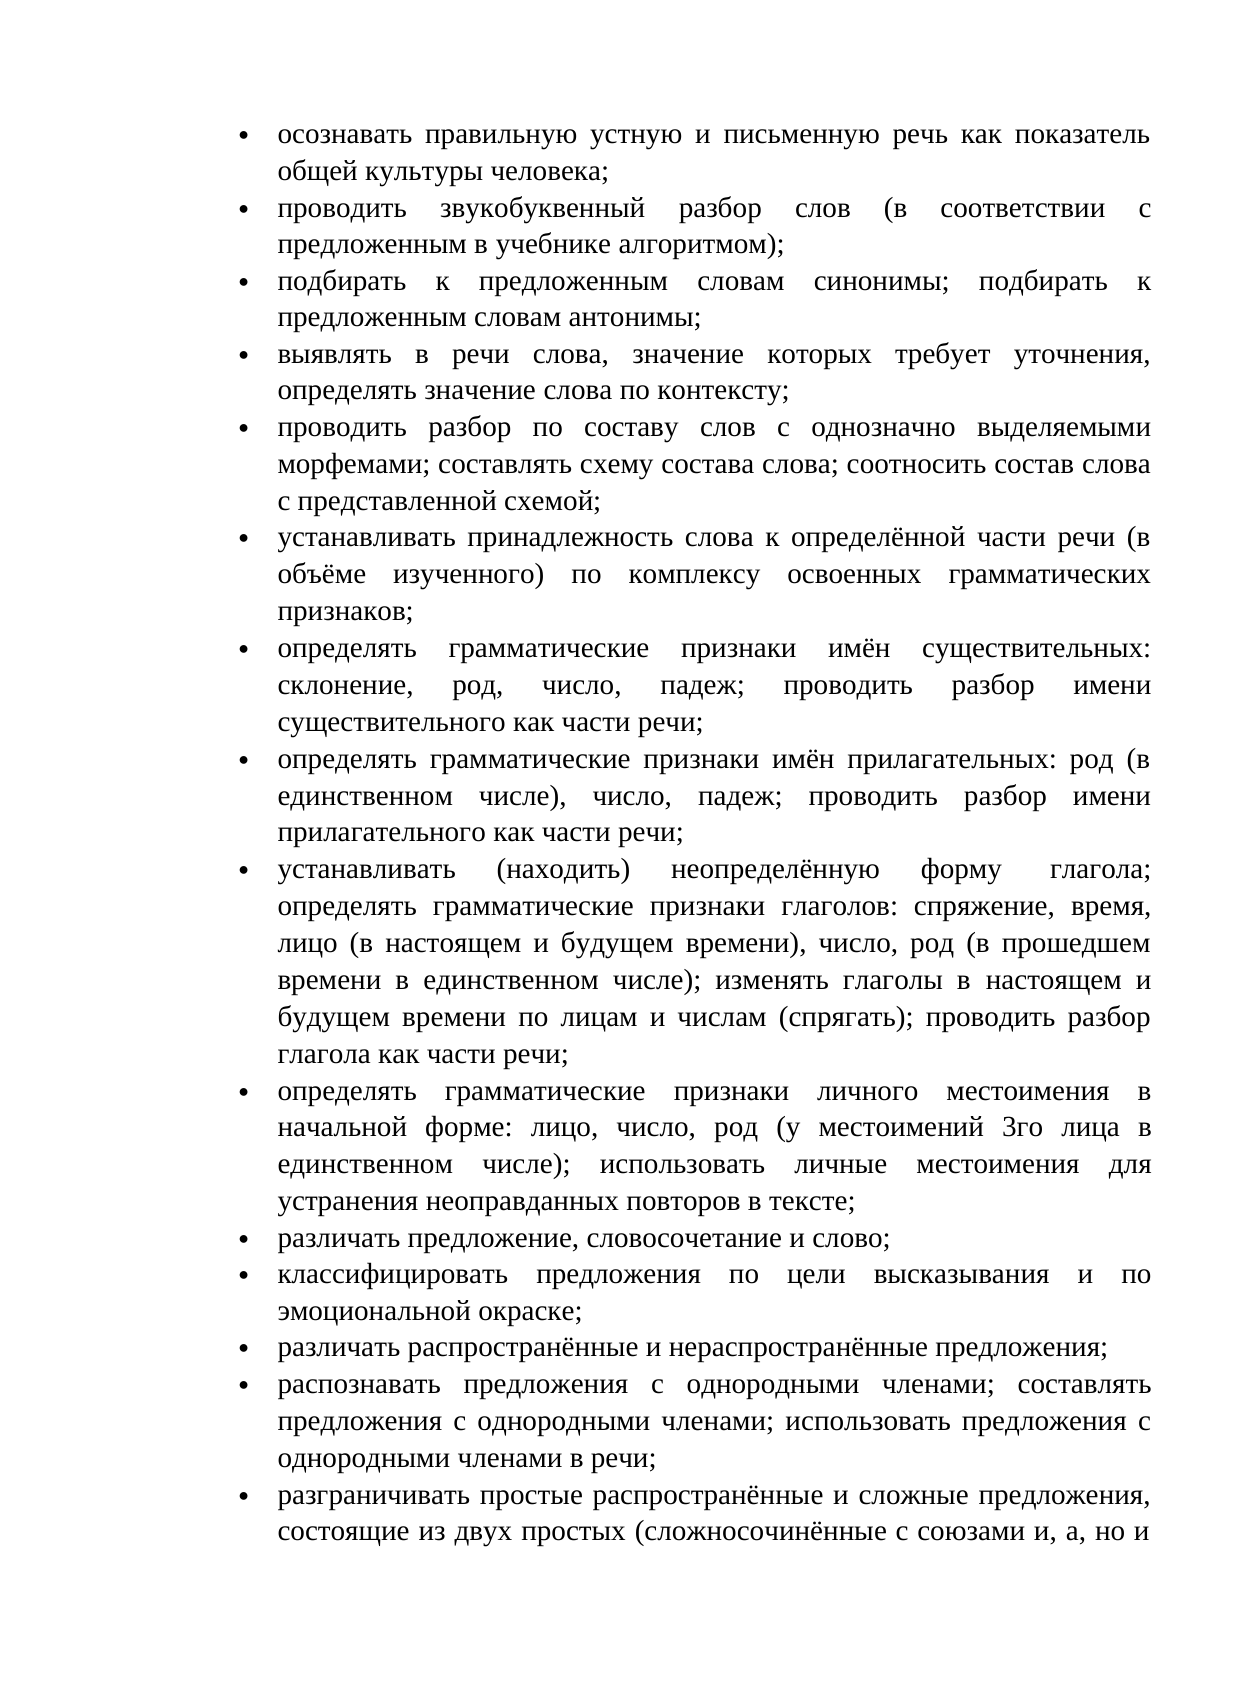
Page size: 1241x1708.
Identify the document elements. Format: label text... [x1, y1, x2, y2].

list определять грамматические признаки личного местоимения в начальной форме: лицо, число, род (у местоимений 3­го лица в единственном числе); использовать личные местоимения для устранения неоправданных повторов в тексте; [239, 1073, 1151, 1217]
list определять грамматические признаки имён прилагательных: род (в единственном числе), число, падеж; проводить разбор имени прилагательного как части речи; [239, 741, 1151, 848]
list разграничивать простые распространённые и сложные предложения, состоящие из двух простых (сложносочинённые с союзами и, а, но и [239, 1477, 1151, 1547]
list классифицировать предложения по цели высказывания и по эмоциональной окраске; [239, 1256, 1151, 1326]
list проводить звуко­буквенный разбор слов (в соответствии с предложенным в учебнике алгоритмом); [239, 190, 1151, 260]
list определять грамматические признаки имён существительных: склонение, род, число, падеж; проводить разбор имени существительного как части речи; [239, 630, 1152, 737]
list устанавливать (находить) неопределённую форму глагола; определять грамматические признаки глаголов: спряжение, время, лицо (в настоящем и будущем времени), число, род (в прошедшем времени в единственном числе); изменять глаголы в настоящем и будущем времени по лицам и числам (спрягать); проводить разбор глагола как части речи; [239, 851, 1151, 1069]
list подбирать к предложенным словам синонимы; подбирать к предложенным словам антонимы; [239, 263, 1151, 333]
list различать распространённые и нераспространённые предложения; [239, 1330, 1163, 1362]
list распознавать предложения с однородными членами; составлять предложения с однородными членами; использовать предложения с однородными членами в речи; [239, 1366, 1152, 1473]
list устанавливать принадлежность слова к определённой части речи (в объёме изученного) по комплексу освоенных грамматических признаков; [239, 519, 1151, 627]
list проводить разбор по составу слов с однозначно выделяемыми морфемами; составлять схему состава слова; соотносить состав слова с представленной схемой; [239, 409, 1151, 516]
list осознавать правильную устную и письменную речь как показатель общей культуры человека; [239, 117, 1151, 187]
list различать предложение, словосочетание и слово; [239, 1220, 1163, 1254]
list выявлять в речи слова, значение которых требует уточнения, определять значение слова по контексту; [239, 336, 1151, 406]
